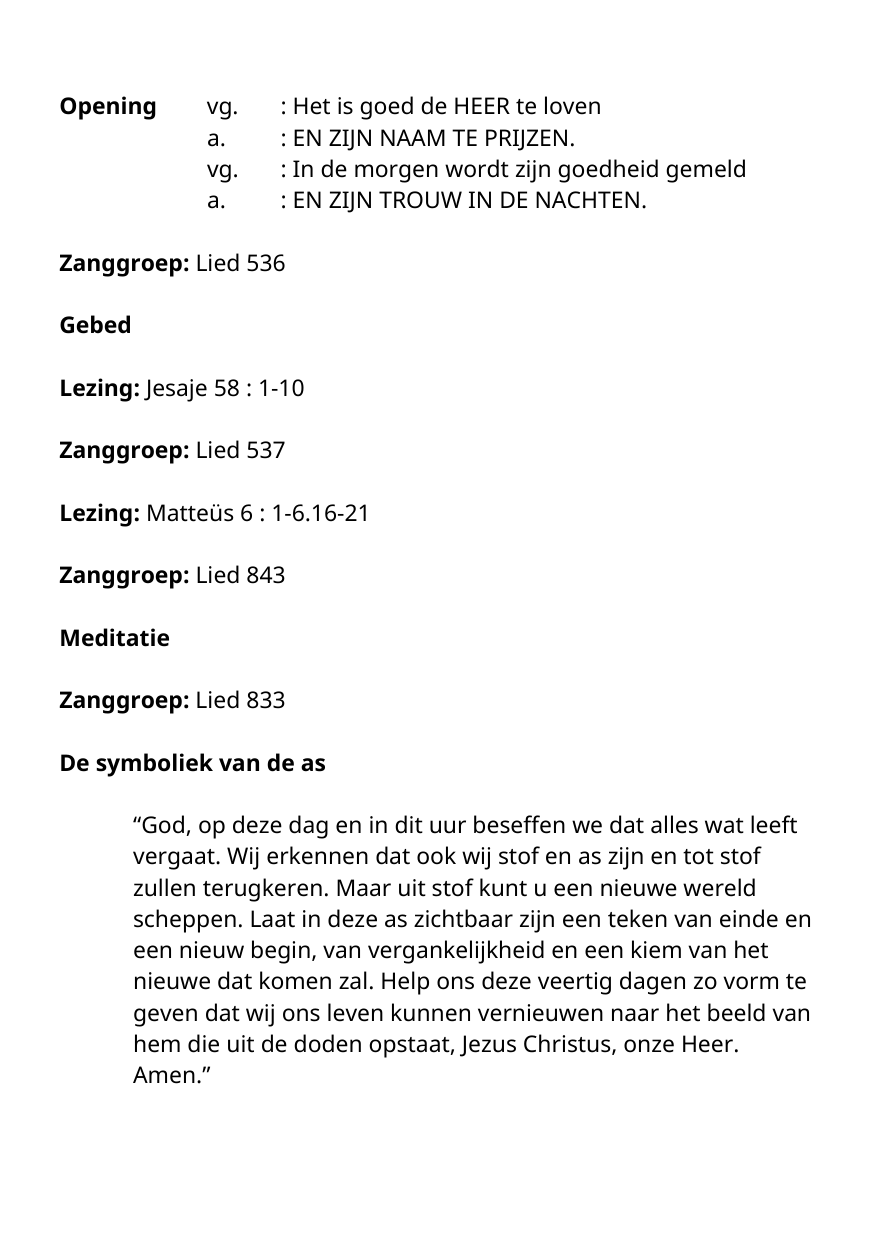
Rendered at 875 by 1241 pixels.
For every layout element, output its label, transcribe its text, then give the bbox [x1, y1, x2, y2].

text Zanggroep: Lied 537 [59, 434, 815, 465]
text Zanggroep: Lied 843 [59, 559, 815, 590]
subtitle Opening vg. : Het is goed de HEER te loven [59, 90, 815, 122]
text vg. : In de morgen wordt zijn goedheid gemeld [177, 153, 815, 184]
text a. : EN ZIJN NAAM TE PRIJZEN. [177, 122, 815, 153]
text “God, op deze dag en in dit uur beseffen we dat alles wat leeft vergaat. Wij erkennen dat ook wij stof en as zijn en tot stof zullen terugkeren. Maar uit stof kunt u een nieuwe wereld scheppen. Laat in deze as zichtbaar zijn een teken van einde en een nieuw begin, van vergankelijkheid en een kiem van het nieuwe dat komen zal. Help ons deze veertig dagen zo vorm te geven dat wij ons leven kunnen vernieuwen naar het beeld van hem die uit de doden opstaat, Jezus Christus, onze Heer. Amen.” [133, 809, 815, 1090]
text Meditatie [59, 622, 815, 653]
text Lezing: Jesaje 58 : 1-10 [59, 372, 815, 403]
text a. : EN ZIJN TROUW IN DE NACHTEN. [177, 184, 815, 215]
text Gebed [59, 309, 815, 340]
text Zanggroep: Lied 833 [59, 684, 815, 715]
text Lezing: Matteüs 6 : 1-6.16-21 [59, 497, 815, 528]
text Zanggroep: Lied 536 [59, 247, 815, 278]
text De symboliek van de as [59, 747, 815, 778]
